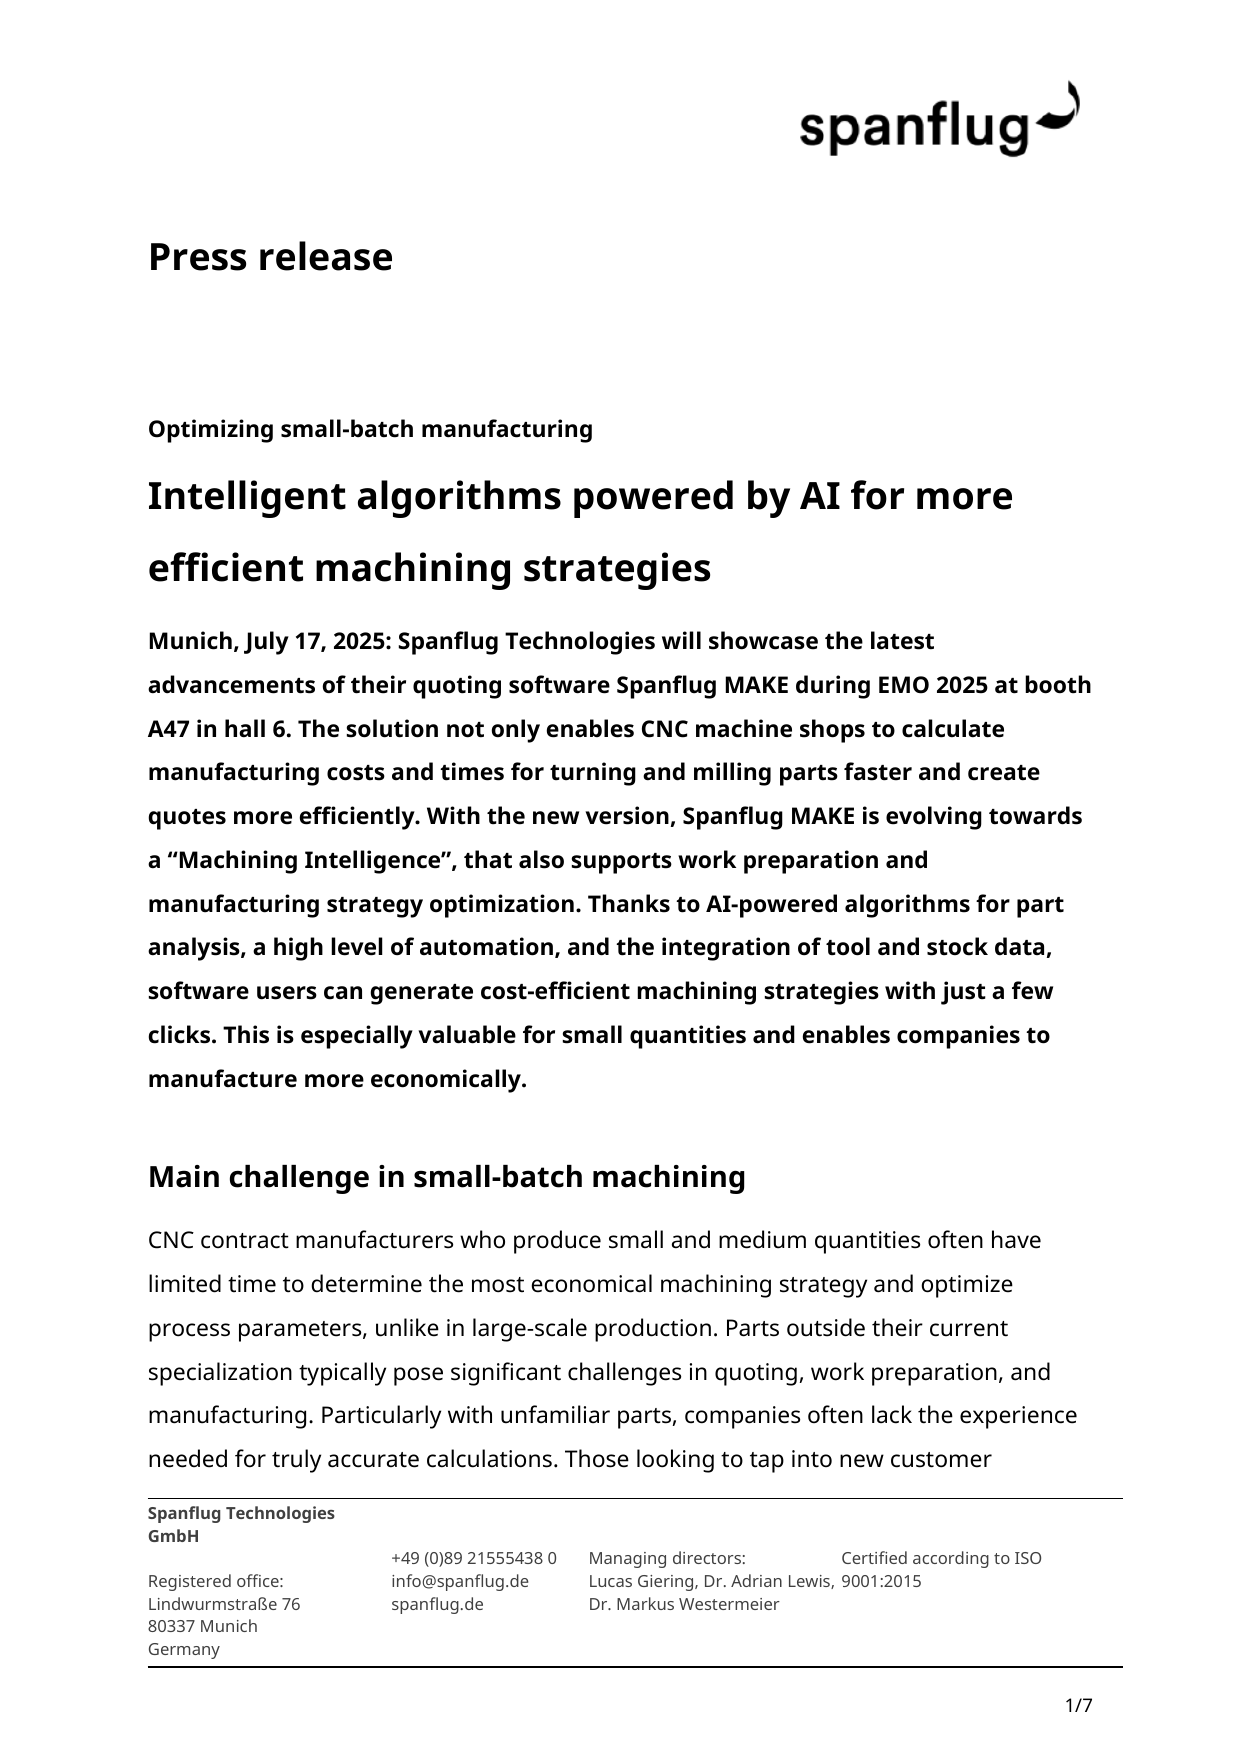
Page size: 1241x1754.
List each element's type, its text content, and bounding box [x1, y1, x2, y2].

text Optimizing small-batch manufacturing [148, 413, 1093, 445]
text Press release [148, 230, 1093, 281]
text Main challenge in small-batch machining [148, 1156, 1093, 1196]
picture [781, 76, 1093, 164]
text Intelligent algorithms powered by AI for more efficient machining strategies [148, 470, 1093, 592]
text Munich, July 17, 2025: Spanflug Technologies will showcase the latest advancements of their quoting software Spanflug MAKE during EMO 2025 at booth A47 in hall 6. The solution not only enables CNC machine shops to calculate manufacturing costs and times for turning and milling parts faster and create quotes more efficiently. With the new version, Spanflug MAKE is evolving towards a “Machining Intelligence”, that also supports work preparation and manufacturing strategy optimization. Thanks to AI-powered algorithms for part analysis, a high level of automation, and the integration of tool and stock data, software users can generate cost-efficient machining strategies with just a few clicks. This is especially valuable for small quantities and enables companies to manufacture more economically. [148, 625, 1093, 1094]
